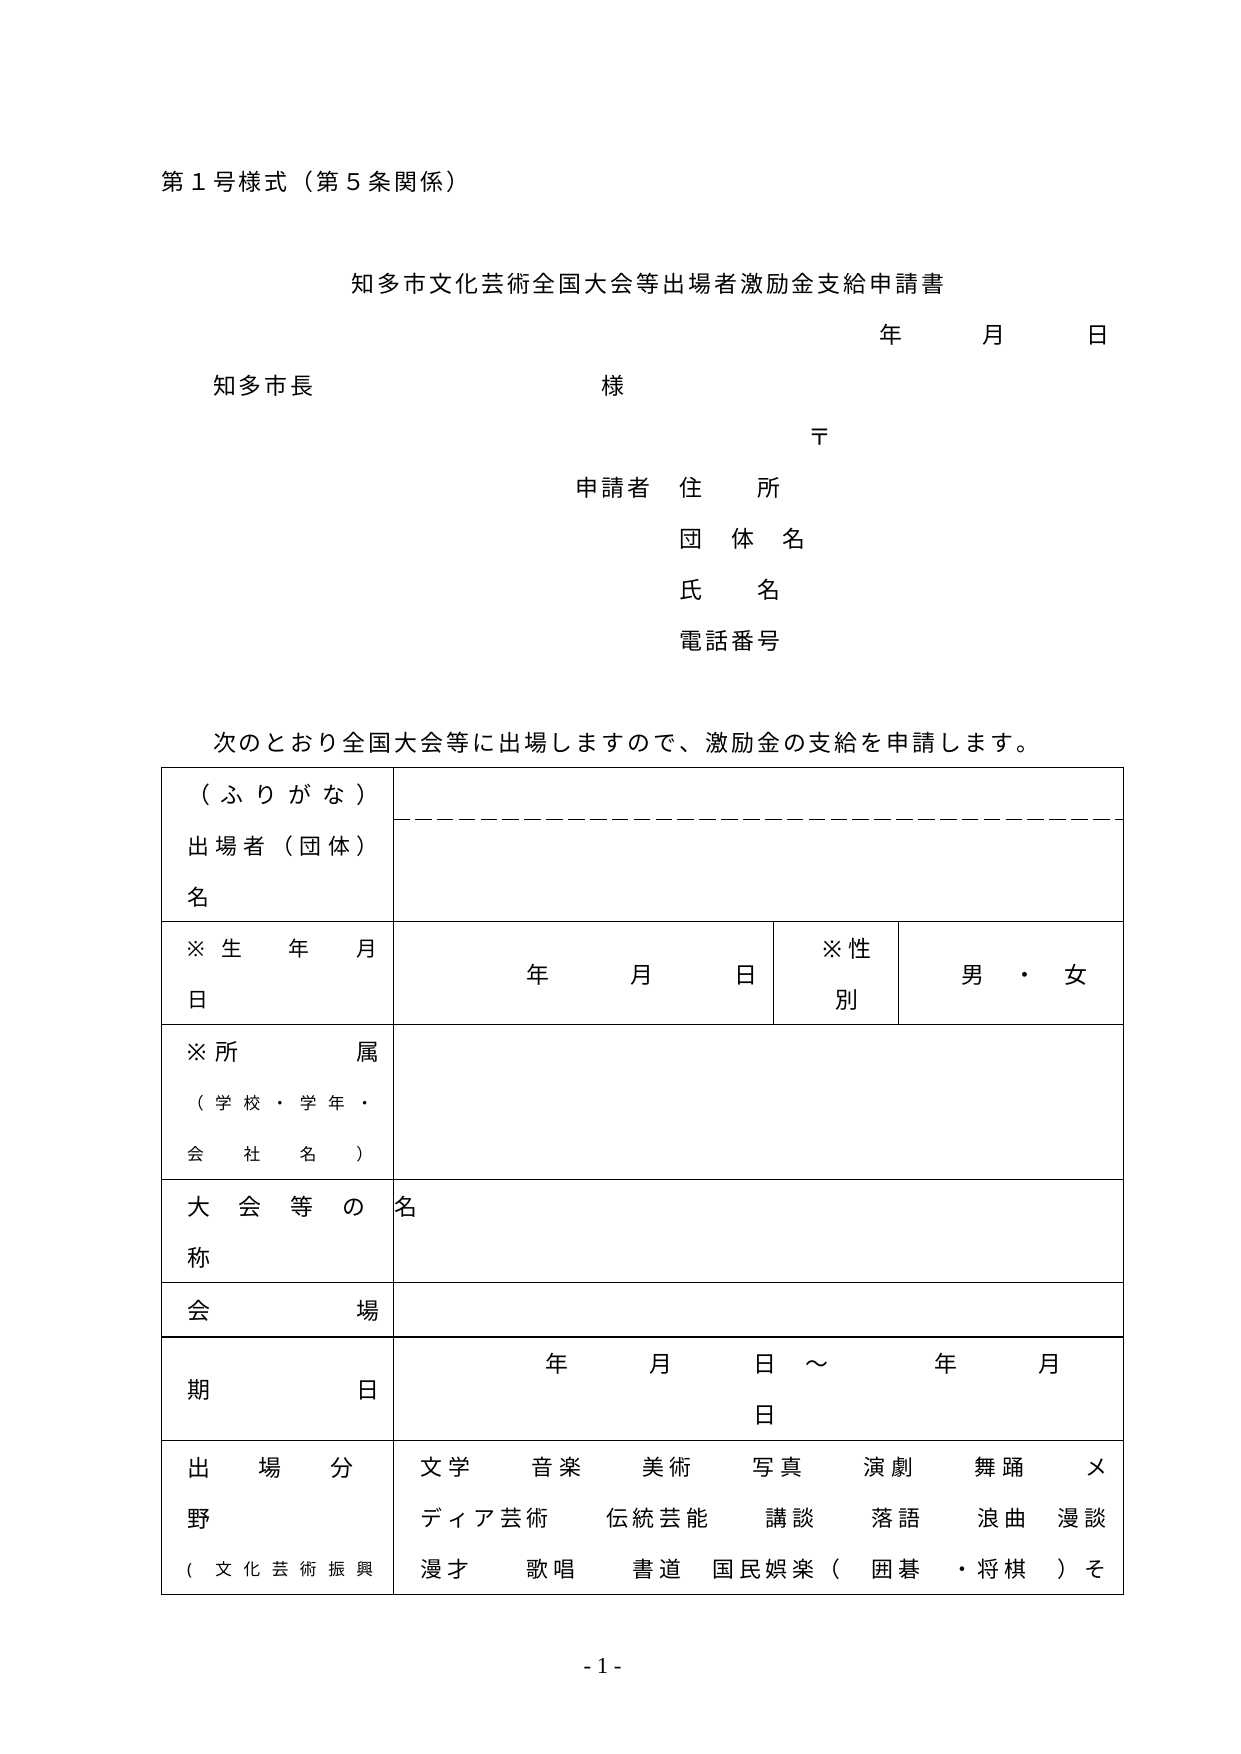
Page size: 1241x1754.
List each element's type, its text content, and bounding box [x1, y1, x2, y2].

table_cell [394, 1025, 1123, 1178]
table_cell [394, 1283, 1123, 1336]
table_cell [394, 819, 1123, 921]
table_cell 大会等の名称 [162, 1180, 393, 1282]
text 第１号様式（第５条関係） [161, 154, 1121, 206]
table_cell 男 ・ 女 [899, 922, 1123, 1024]
table_cell ※生 年 月 日 [162, 922, 393, 1024]
table_cell ※性 別 [774, 922, 898, 1024]
table_cell 年 月 日 [394, 922, 773, 1024]
table_cell ※所 属 （学校・学年・会社名） [162, 1025, 393, 1178]
table_cell 期日 [162, 1338, 393, 1439]
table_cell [394, 1441, 1123, 1594]
table_cell 年 月 日 ～ 年 月 日 [394, 1338, 1123, 1439]
table_cell [394, 1180, 1123, 1282]
table_header 知多市文化芸術全国大会等出場者激励金支給申請書 年 月 日 知多市長 様 〒 申請者 住 所 団 体 名 氏 名 電話番号 次のとおり全国大会等に出場しますので、激励金の支給を申請します。 [161, 206, 1124, 767]
table_cell 会場 [162, 1283, 393, 1336]
table_cell （ふりがな） 出場者（団体）名 [162, 768, 393, 921]
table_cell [162, 1441, 393, 1594]
table_cell [394, 768, 1123, 819]
